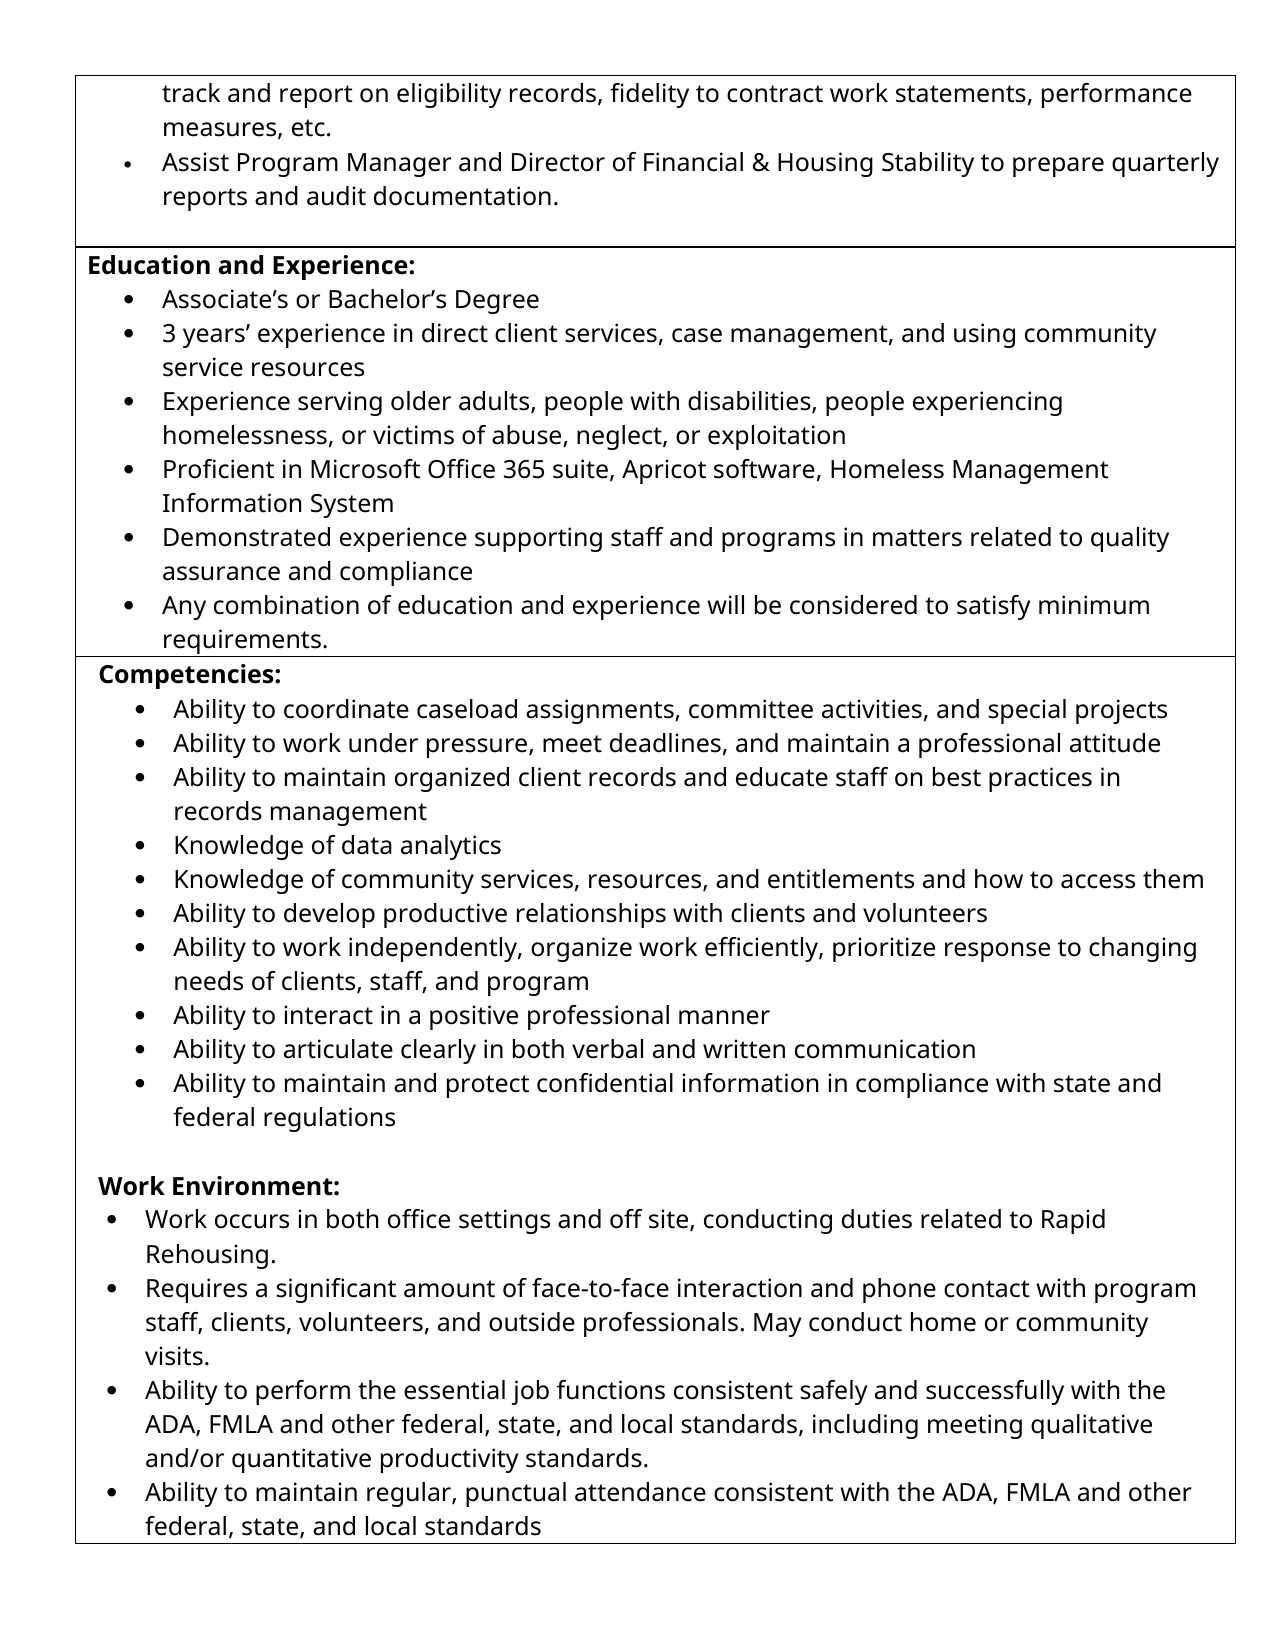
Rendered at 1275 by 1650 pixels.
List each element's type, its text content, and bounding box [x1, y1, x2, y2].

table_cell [76, 76, 1235, 246]
table_cell Education and Experience: Associate’s or Bachelor’s Degree 3 years’ experience in direct client services, case management, and using community service resources Experience serving older adults, people with disabilities, people experiencing homelessness, or victims of abuse, neglect, or exploitation Proficient in Microsoft Office 365 suite, Apricot software, Homeless Management Information System Demonstrated experience supporting staff and programs in matters related to quality assurance and compliance Any combination of education and experience will be considered to satisfy minimum requirements. [76, 248, 1235, 656]
table_cell [76, 657, 1235, 1543]
